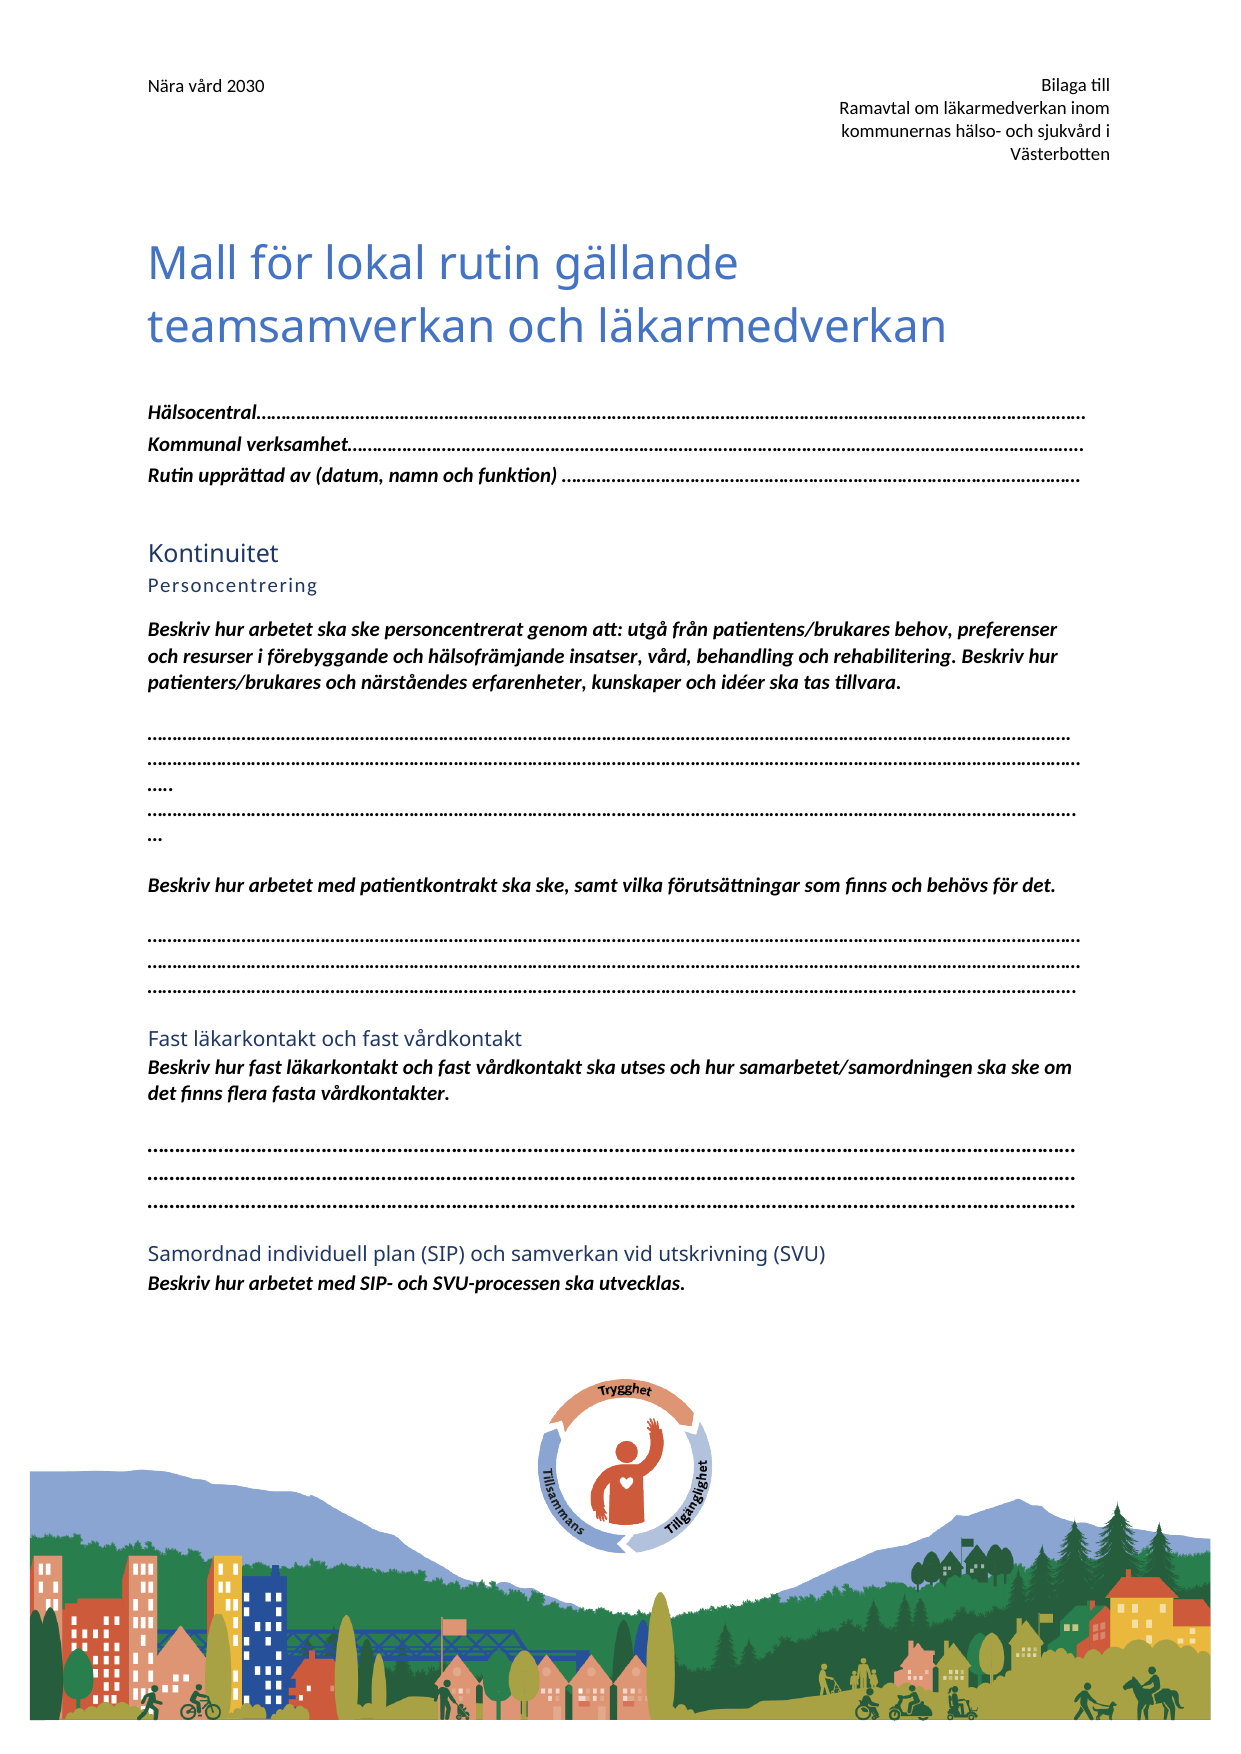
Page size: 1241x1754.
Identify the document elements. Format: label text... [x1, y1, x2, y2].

text Beskriv hur fast läkarkontakt och fast vårdkontakt ska utses och hur samarbetet/samordningen ska ske om det finns flera fasta vårdkontakter. [148, 1054, 1093, 1105]
subtitle Fast läkarkontakt och fast vårdkontakt [148, 1024, 1093, 1052]
subtitle Kommunal verksamhet………………………………………………………………………………………………………………………………….. [148, 431, 1093, 457]
text ……………………………………………………………………………………………………………………………………………………………………………………………………………………………………………………………………………………………………………………………………………………………………………………………………………………………………………………………………… [148, 1130, 1093, 1214]
subtitle Rutin upprättad av (datum, namn och funktion) …………………………………………………………………………………………… [148, 463, 1093, 488]
text …………………………………………………………………………………………………………………………………………………………………….…………………………………………………………………………………………………………………………………………………………………………..……………………………………………………………………………………………………………………………………………………………………..… [148, 720, 1093, 847]
subtitle Personcentrering [148, 572, 1093, 597]
text Beskriv hur arbetet ska ske personcentrerat genom att: utgå från patientens/brukares behov, preferenser och resurser i förebyggande och hälsofrämjande insatser, vård, behandling och rehabilitering. Beskriv hur patienters/brukares och närståendes erfarenheter, kunskaper och idéer ska tas tillvara. [148, 616, 1093, 695]
subtitle Kontinuitet [148, 535, 1093, 569]
text Beskriv hur arbetet med patientkontrakt ska ske, samt vilka förutsättningar som finns och behövs för det. [148, 872, 1093, 897]
text …………………………………………………………………………………………………………………………………………………………………………………………………………………………………………………………………………………………………………………………………………………………………………………………………………………………………………………………………………………………………………………….. [148, 922, 1093, 999]
text Beskriv hur arbetet med SIP- och SVU-processen ska utvecklas. [148, 1270, 1093, 1295]
subtitle Hälsocentral…………………………………………………………………………………………………………………………………………………… [148, 399, 1093, 425]
subtitle Samordnad individuell plan (SIP) och samverkan vid utskrivning (SVU) [148, 1239, 1093, 1268]
subtitle Mall för lokal rutin gällande teamsamverkan och läkarmedverkan [148, 231, 1093, 356]
picture [29, 1371, 1211, 1721]
